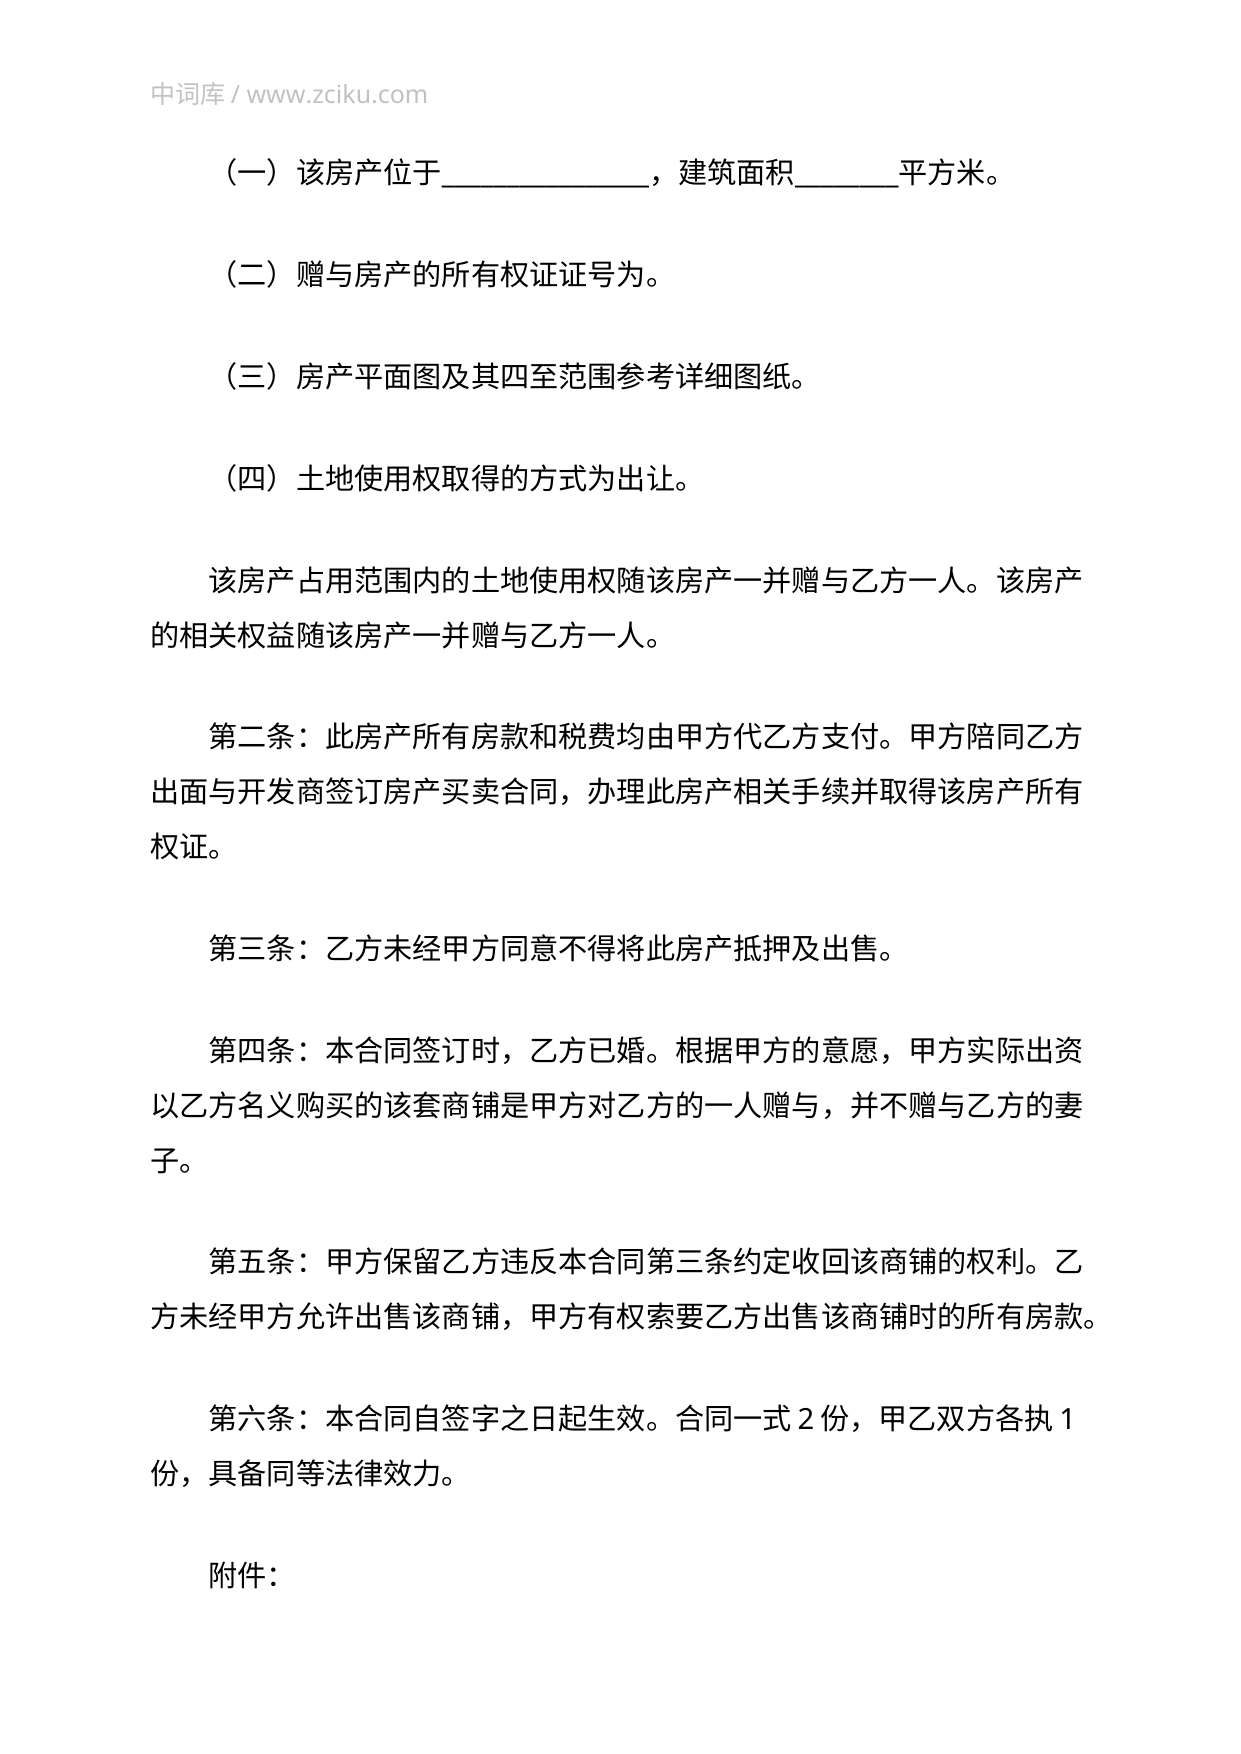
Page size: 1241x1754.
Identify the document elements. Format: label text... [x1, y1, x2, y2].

text 第三条：乙方未经甲方同意不得将此房产抵押及出售。 [150, 926, 1090, 968]
text （二）赠与房产的所有权证证号为。 [150, 252, 1090, 294]
text （四）土地使用权取得的方式为出让。 [150, 456, 1090, 498]
text （一）该房产位于________________，建筑面积________平方米。 [150, 150, 1090, 192]
text 第六条：本合同自签字之日起生效。合同一式2份，甲乙双方各执1份，具备同等法律效力。 [150, 1396, 1090, 1493]
text 第五条：甲方保留乙方违反本合同第三条约定收回该商铺的权利。乙方未经甲方允许出售该商铺，甲方有权索要乙方出售该商铺时的所有房款。 [150, 1239, 1090, 1336]
text （三）房产平面图及其四至范围参考详细图纸。 [150, 354, 1090, 396]
text 附件： [150, 1552, 1090, 1594]
text 该房产占用范围内的土地使用权随该房产一并赠与乙方一人。该房产的相关权益随该房产一并赠与乙方一人。 [150, 557, 1090, 654]
text 第二条：此房产所有房款和税费均由甲方代乙方支付。甲方陪同乙方出面与开发商签订房产买卖合同，办理此房产相关手续并取得该房产所有权证。 [150, 714, 1090, 866]
text 第四条：本合同签订时，乙方已婚。根据甲方的意愿，甲方实际出资以乙方名义购买的该套商铺是甲方对乙方的一人赠与，并不赠与乙方的妻子。 [150, 1027, 1090, 1179]
